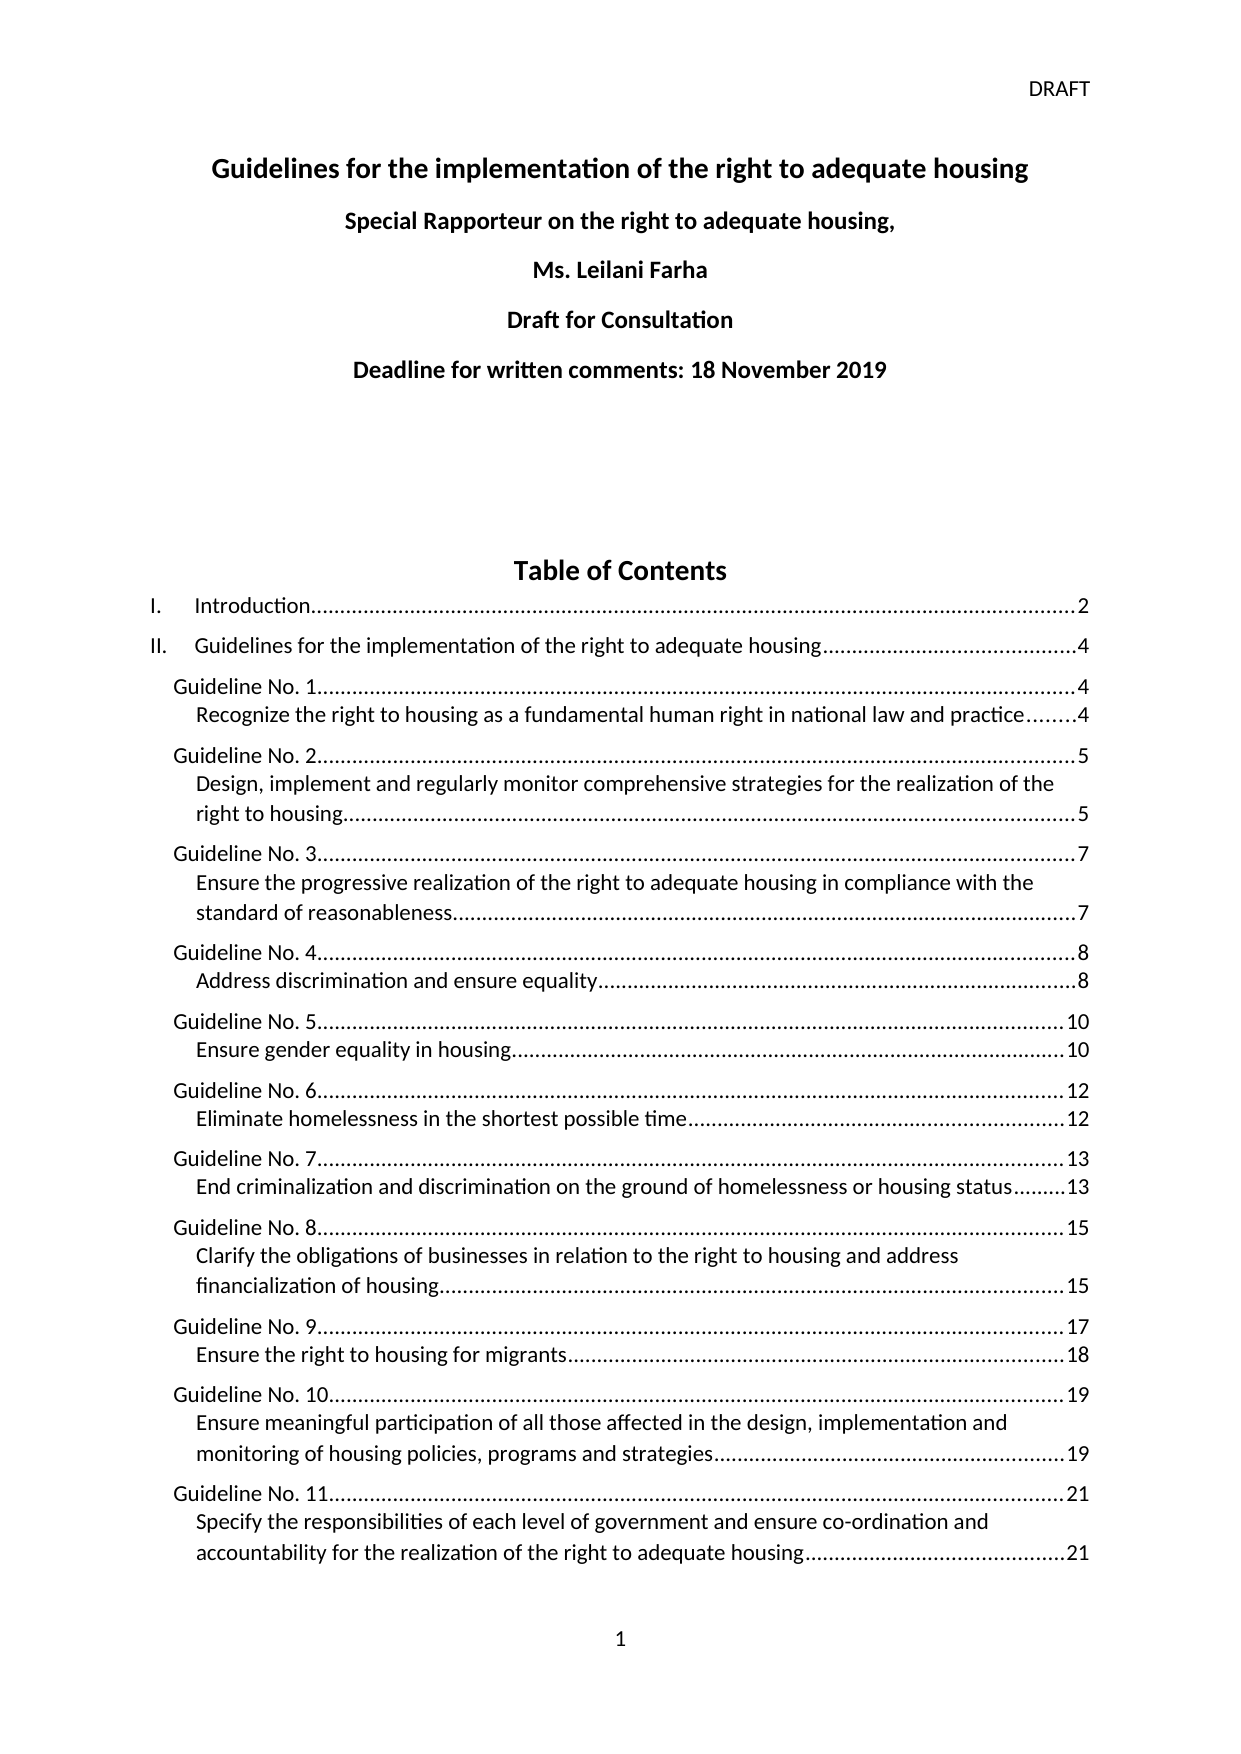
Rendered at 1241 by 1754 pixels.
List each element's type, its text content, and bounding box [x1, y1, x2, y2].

text Special Rapporteur on the right to adequate housing, [150, 205, 1090, 236]
text Draft for Consultation [150, 304, 1090, 335]
text Guidelines for the implementation of the right to adequate housing [150, 150, 1090, 186]
text Deadline for written comments: 18 November 2019 [150, 354, 1090, 384]
text Ms. Leilani Farha [150, 255, 1090, 285]
